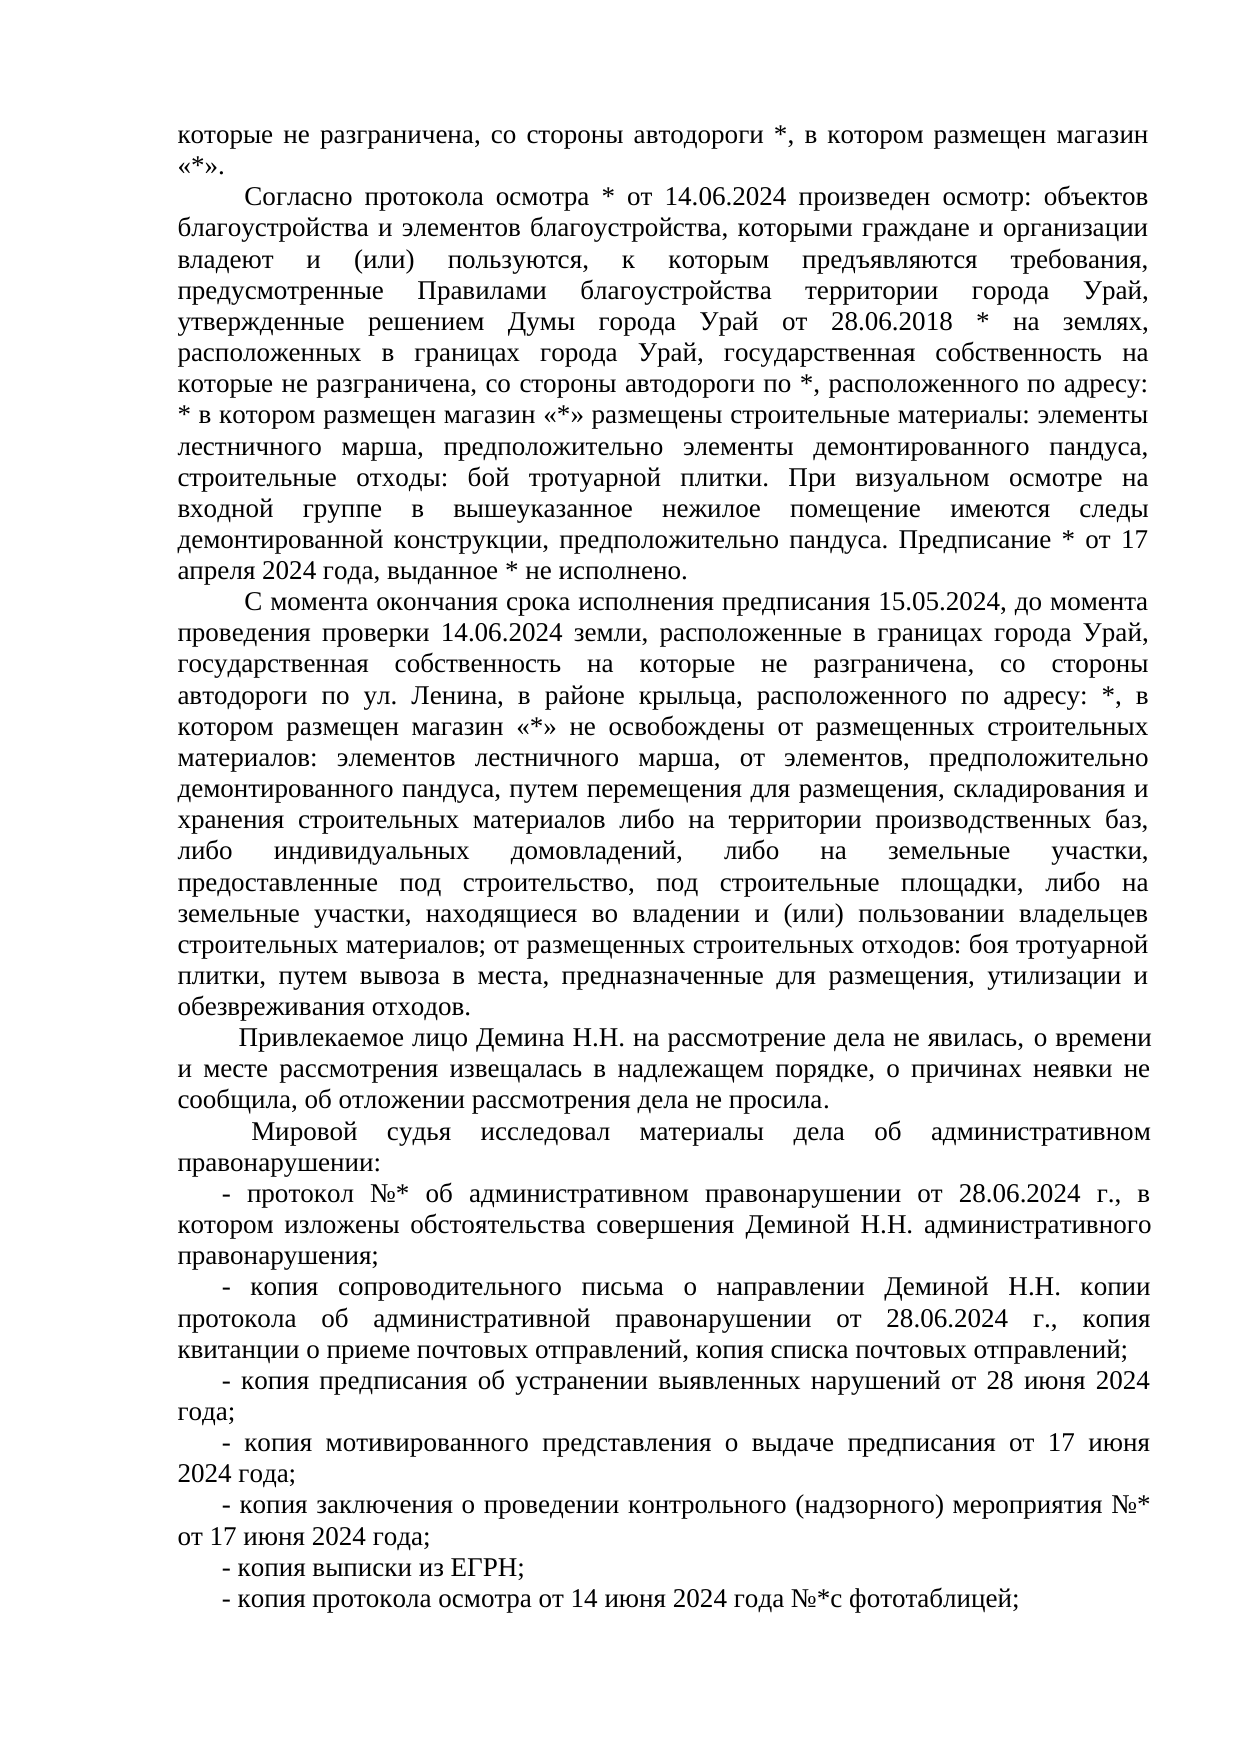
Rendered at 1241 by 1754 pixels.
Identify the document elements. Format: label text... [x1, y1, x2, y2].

text - копия выписки из ЕГРН; [177, 1551, 1152, 1582]
text - копия мотивированного представления о выдаче предписания от 17 июня 2024 года; [177, 1426, 1152, 1488]
text С момента окончания срока исполнения предписания 15.05.2024, до момента проведения проверки 14.06.2024 земли, расположенные в границах города Урай, государственная собственность на которые не разграничена, со стороны автодороги по ул. Ленина, в районе крыльца, расположенного по адресу: *, в котором размещен магазин «*» не освобождены от размещенных строительных материалов: элементов лестничного марша, от элементов, предположительно демонтированного пандуса, путем перемещения для размещения, складирования и хранения строительных материалов либо на территории производственных баз, либо индивидуальных домовладений, либо на земельные участки, предоставленные под строительство, под строительные площадки, либо на земельные участки, находящиеся во владении и (или) пользовании владельцев строительных материалов; от размещенных строительных отходов: боя тротуарной плитки, путем вывоза в места, предназначенные для размещения, утилизации и обезвреживания отходов. [177, 585, 1150, 1021]
text - протокол №* об административном правонарушении от 28.06.2024 г., в котором изложены обстоятельства совершения Деминой Н.Н. административного правонарушения; [177, 1177, 1152, 1271]
text - копия протокола осмотра от 14 июня 2024 года №*с фототаблицей; [177, 1582, 1152, 1613]
text Согласно протокола осмотра * от 14.06.2024 произведен осмотр: объектов благоустройства и элементов благоустройства, которыми граждане и организации владеют и (или) пользуются, к которым предъявляются требования, предусмотренные Правилами благоустройства территории города Урай, утвержденные решением Думы города Урай от 28.06.2018 * на землях, расположенных в границах города Урай, государственная собственность на которые не разграничена, со стороны автодороги по *, расположенного по адресу: * в котором размещен магазин «*» размещены строительные материалы: элементы лестничного марша, предположительно элементы демонтированного пандуса, строительные отходы: бой тротуарной плитки. При визуальном осмотре на входной группе в вышеуказанное нежилое помещение имеются следы демонтированной конструкции, предположительно пандуса. Предписание * от 17 апреля 2024 года, выданное * не исполнено. [177, 180, 1150, 585]
text - копия сопроводительного письма о направлении Деминой Н.Н. копии протокола об административной правонарушении от 28.06.2024 г., копия квитанции о приеме почтовых отправлений, копия списка почтовых отправлений; [177, 1271, 1152, 1364]
text Мировой судья исследовал материалы дела об административном правонарушении: [177, 1115, 1152, 1177]
text - копия предписания об устранении выявленных нарушений от 28 июня 2024 года; [177, 1364, 1152, 1426]
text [177, 118, 1150, 180]
text Привлекаемое лицо Демина Н.Н. на рассмотрение дела не явилась, о времени и месте рассмотрения извещалась в надлежащем порядке, о причинах неявки не сообщила, об отложении рассмотрения дела не просила. [177, 1021, 1152, 1115]
text - копия заключения о проведении контрольного (надзорного) мероприятия №* от 17 июня 2024 года; [177, 1488, 1152, 1551]
